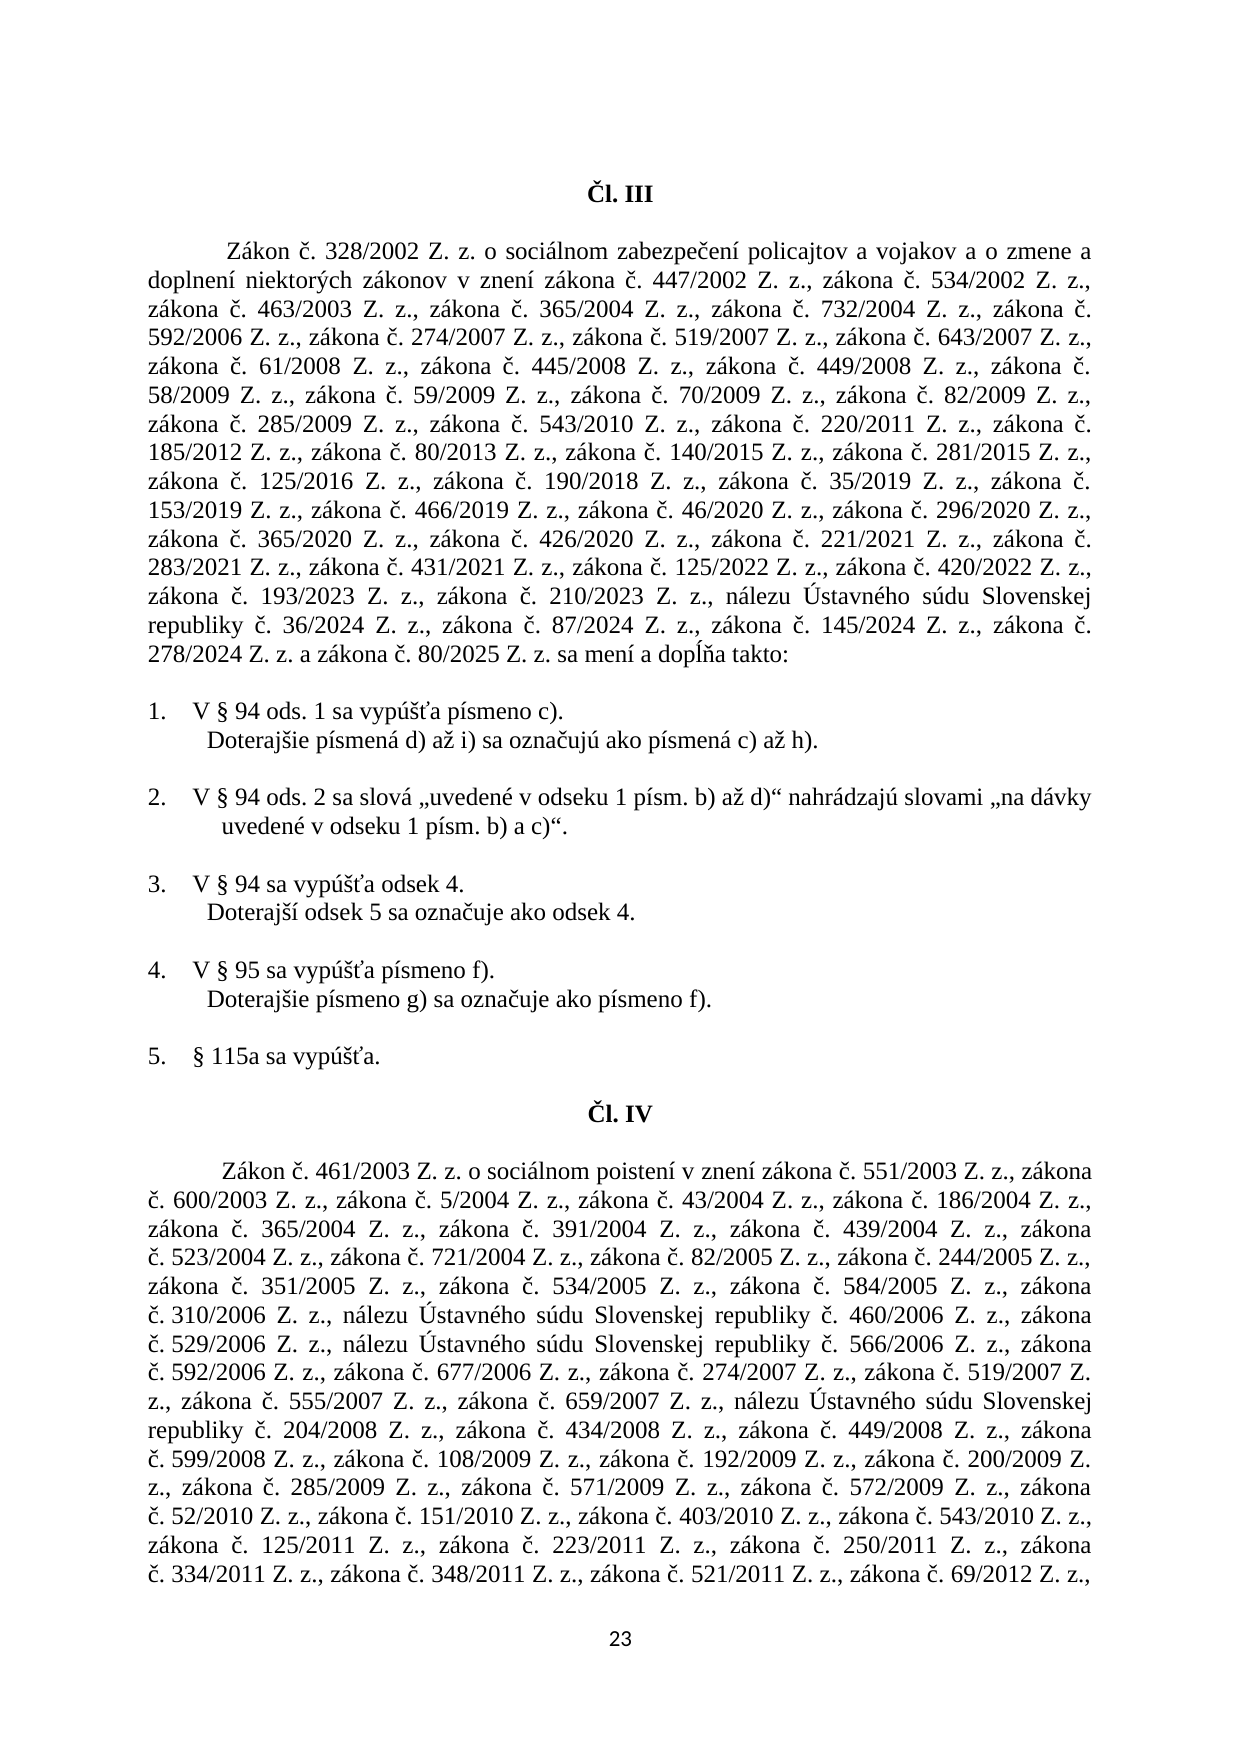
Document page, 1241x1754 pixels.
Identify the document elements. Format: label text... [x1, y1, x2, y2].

text Doterajšie písmeno g) sa označuje ako písmeno f). [148, 984, 1093, 1012]
text 2. V § 94 ods. 2 sa slová „uvedené v odseku 1 písm. b) až d)“ nahrádzajú slovami „na dávky uvedené v odseku 1 písm. b) a c)“. [148, 782, 1093, 840]
text 1. V § 94 ods. 1 sa vypúšťa písmeno c). [148, 696, 1093, 725]
text Čl. III [148, 179, 1093, 207]
text Doterajší odsek 5 sa označuje ako odsek 4. [148, 897, 1093, 926]
text Čl. IV [148, 1099, 1093, 1127]
text Doterajšie písmená d) až i) sa označujú ako písmená c) až h). [148, 725, 1093, 754]
text 5. § 115a sa vypúšťa. [148, 1041, 1093, 1070]
text Zákon č. 328/2002 Z. z. o sociálnom zabezpečení policajtov a vojakov a o zmene a doplnení niektorých zákonov v znení zákona č. 447/2002 Z. z., zákona č. 534/2002 Z. z., zákona č. 463/2003 Z. z., zákona č. 365/2004 Z. z., zákona č. 732/2004 Z. z., zákona č. 592/2006 Z. z., zákona č. 274/2007 Z. z., zákona č. 519/2007 Z. z., zákona č. 643/2007 Z. z., zákona č. 61/2008 Z. z., zákona č. 445/2008 Z. z., zákona č. 449/2008 Z. z., zákona č. 58/2009 Z. z., zákona č. 59/2009 Z. z., zákona č. 70/2009 Z. z., zákona č. 82/2009 Z. z., zákona č. 285/2009 Z. z., zákona č. 543/2010 Z. z., zákona č. 220/2011 Z. z., zákona č. 185/2012 Z. z., zákona č. 80/2013 Z. z., zákona č. 140/2015 Z. z., zákona č. 281/2015 Z. z., zákona č. 125/2016 Z. z., zákona č. 190/2018 Z. z., zákona č. 35/2019 Z. z., zákona č. 153/2019 Z. z., zákona č. 466/2019 Z. z., zákona č. 46/2020 Z. z., zákona č. 296/2020 Z. z., zákona č. 365/2020 Z. z., zákona č. 426/2020 Z. z., zákona č. 221/2021 Z. z., zákona č. 283/2021 Z. z., zákona č. 431/2021 Z. z., zákona č. 125/2022 Z. z., zákona č. 420/2022 Z. z., zákona č. 193/2023 Z. z., zákona č. 210/2023 Z. z., nálezu Ústavného súdu Slovenskej republiky č. 36/2024 Z. z., zákona č. 87/2024 Z. z., zákona č. 145/2024 Z. z., zákona č. 278/2024 Z. z. a zákona č. 80/2025 Z. z. sa mení a dopĺňa takto: [148, 236, 1093, 667]
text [148, 1156, 1093, 1587]
text 3. V § 94 sa vypúšťa odsek 4. [148, 869, 1093, 897]
text 4. V § 95 sa vypúšťa písmeno f). [148, 955, 1093, 984]
